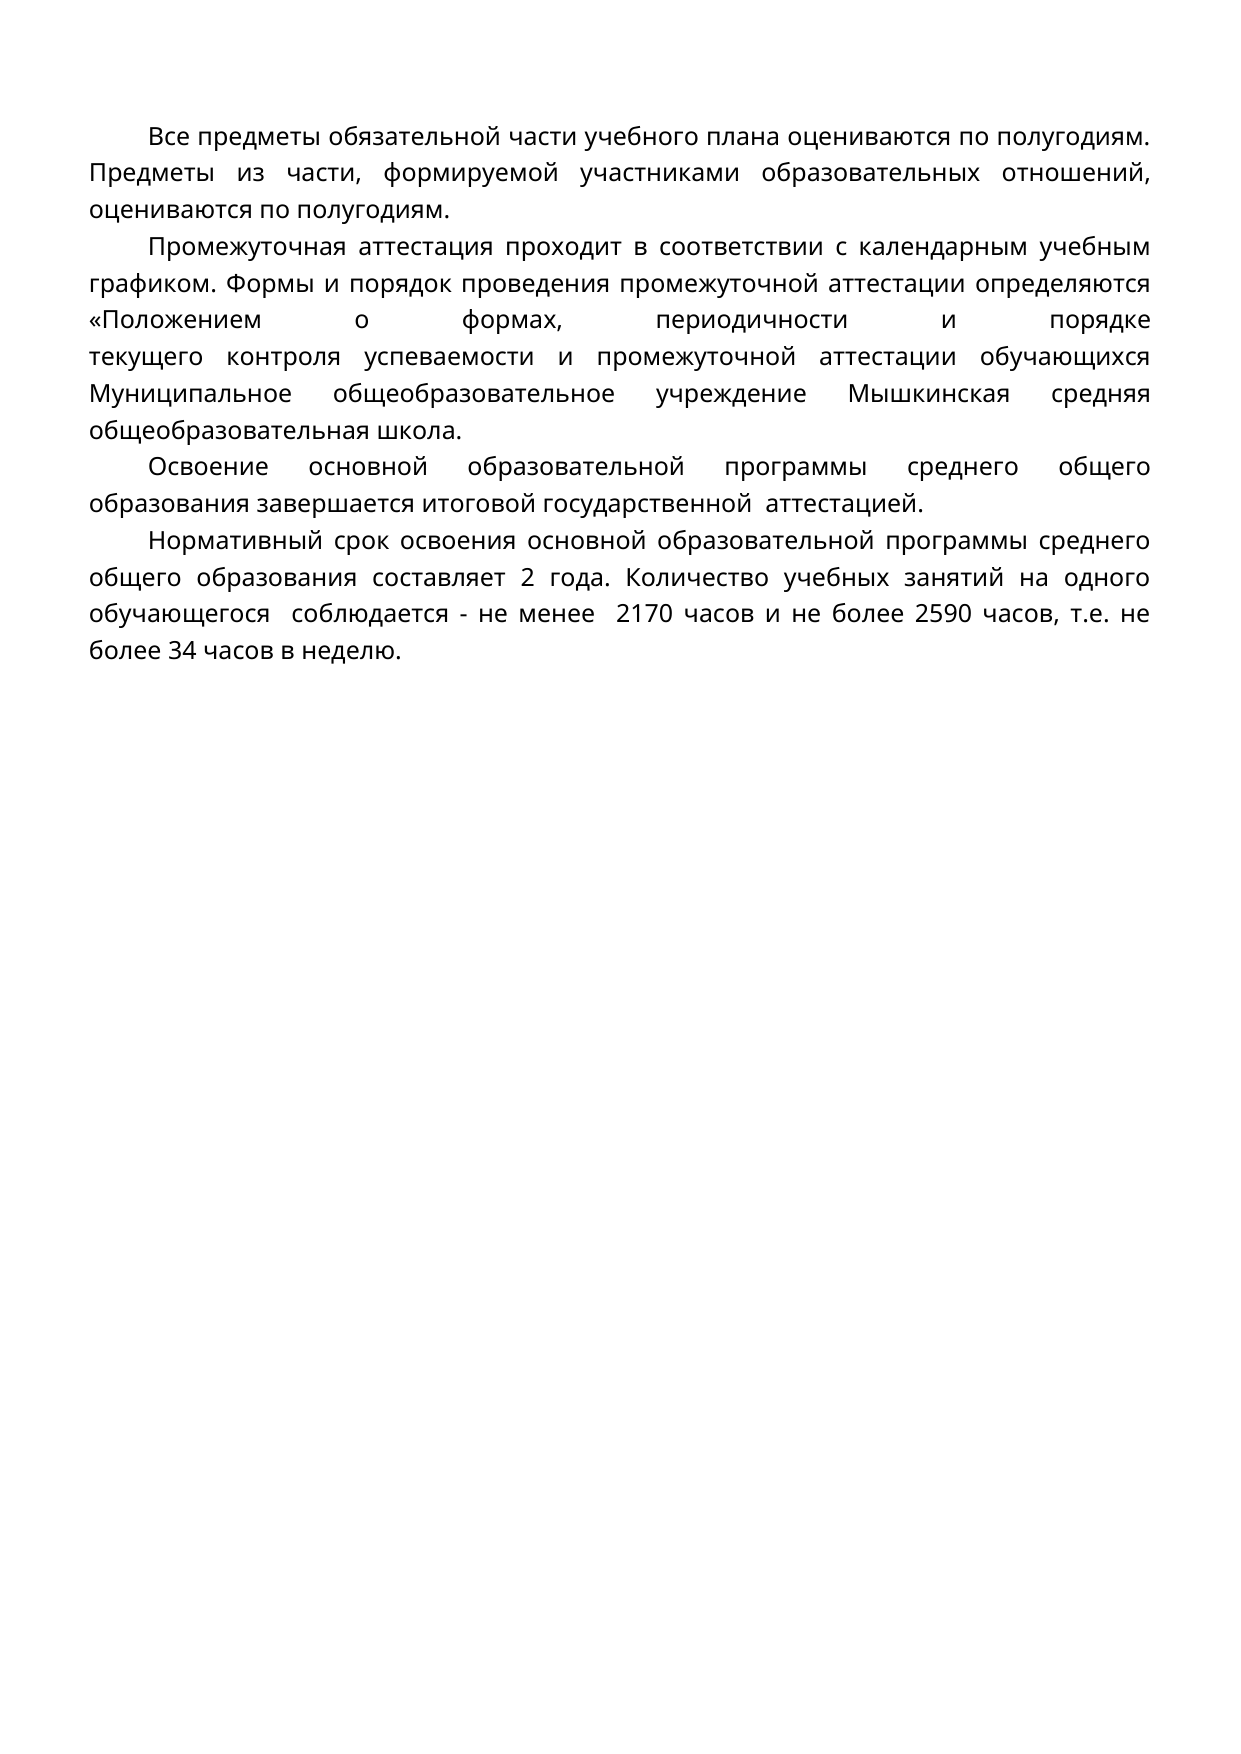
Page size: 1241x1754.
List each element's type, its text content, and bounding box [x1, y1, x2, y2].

text Нормативный срок освоения основной образовательной программы среднего общего образования составляет 2 года. Количество учебных занятий на одного обучающегося соблюдается - не менее 2170 часов и не более 2590 часов, т.е. не более 34 часов в неделю. [89, 523, 1152, 667]
text Промежуточная аттестация проходит в соответствии с календарным учебным графиком. Формы и порядок проведения промежуточной аттестации определяются «Положением о формах, периодичности и порядке текущего контроля успеваемости и промежуточной аттестации обучающихся Муниципальное общеобразовательное учреждение Мышкинская средняя общеобразовательная школа. [89, 228, 1152, 446]
text Освоение основной образовательной программы среднего общего образования завершается итоговой государственной аттестацией. [89, 449, 1152, 520]
text Все предметы обязательной части учебного плана оцениваются по полугодиям. Предметы из части, формируемой участниками образовательных отношений, оцениваются по полугодиям. [89, 118, 1152, 226]
